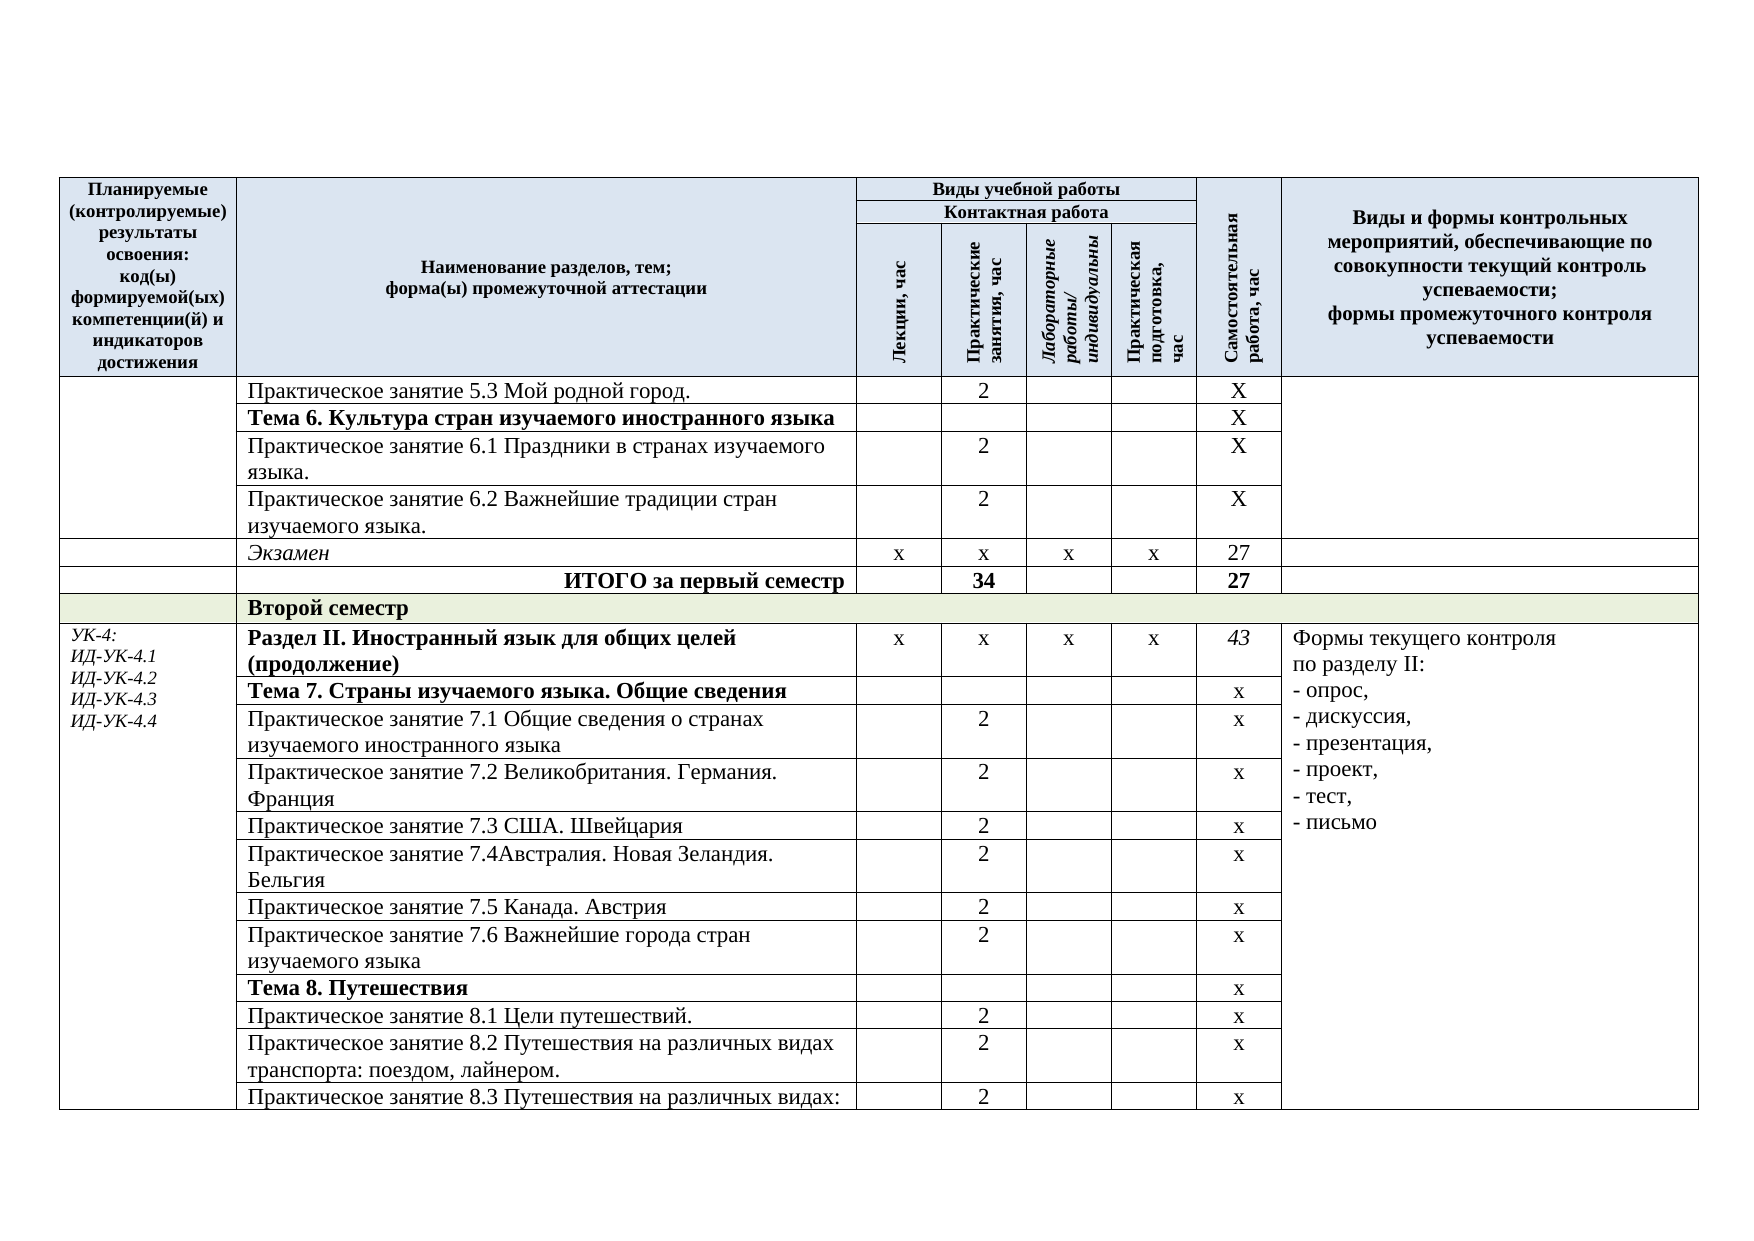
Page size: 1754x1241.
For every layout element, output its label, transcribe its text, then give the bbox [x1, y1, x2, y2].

table_cell х [1112, 624, 1196, 676]
table_cell [857, 377, 941, 403]
table_cell [1112, 377, 1196, 403]
table_cell х [1197, 975, 1281, 1001]
table_cell [60, 567, 236, 593]
table_cell 2 [942, 705, 1026, 757]
table_cell [1112, 432, 1196, 484]
table_cell Второй семестр [237, 594, 1698, 622]
table_cell [1027, 705, 1111, 757]
table_cell [942, 975, 1026, 1001]
table_cell [1027, 1002, 1111, 1028]
table_cell х [1197, 893, 1281, 920]
table_cell [1027, 486, 1111, 538]
table_cell Тема 8. Путешествия [237, 975, 856, 1001]
table_cell х [1027, 539, 1111, 566]
table_cell [1112, 840, 1196, 892]
table_cell 43 [1197, 624, 1281, 676]
table_cell [1112, 486, 1196, 538]
table_cell [857, 921, 941, 973]
table_cell Лекции, час [857, 224, 941, 376]
table_cell [1112, 921, 1196, 973]
table_cell 2 [942, 1002, 1026, 1028]
table_cell х [1197, 759, 1281, 811]
table_cell УК-4: ИД-УК-4.1 ИД-УК-4.2 ИД-УК-4.3 ИД-УК-4.4 [60, 624, 236, 1109]
table_cell Практическое занятие 7.6 Важнейшие города стран изучаемого языка [237, 921, 856, 973]
table_cell х [1197, 705, 1281, 757]
table_cell [1112, 893, 1196, 920]
table_cell [1112, 759, 1196, 811]
table_cell Практическое занятие 7.5 Канада. Австрия [237, 893, 856, 920]
table_cell [857, 840, 941, 892]
table_cell ИТОГО за первый семестр [237, 567, 856, 593]
table_cell Практические занятия, час [942, 224, 1026, 376]
table_cell х [1197, 1083, 1281, 1109]
table_cell 2 [942, 377, 1026, 403]
table_cell [857, 432, 941, 484]
table_cell [1112, 567, 1196, 593]
table_cell 34 [942, 567, 1026, 593]
table_cell Экзамен [237, 539, 856, 566]
table_cell 2 [942, 759, 1026, 811]
table_cell [857, 404, 941, 431]
table_cell 2 [942, 486, 1026, 538]
table_cell [1112, 404, 1196, 431]
table_cell Практическое занятие 7.4Австралия. Новая Зеландия. Бельгия [237, 840, 856, 892]
table_cell [857, 1083, 941, 1109]
table_header Наименование разделов, тем; форма(ы) промежуточной аттестации [237, 178, 856, 376]
table_cell 27 [1197, 567, 1281, 593]
table_cell [1112, 1002, 1196, 1028]
table_cell х [1112, 539, 1196, 566]
table_cell 2 [942, 812, 1026, 838]
table_cell [1112, 975, 1196, 1001]
table_cell Практическое занятие 6.2 Важнейшие традиции стран изучаемого языка. [237, 486, 856, 538]
table_cell [1027, 567, 1111, 593]
table_cell [60, 539, 236, 566]
table_cell х [1197, 1029, 1281, 1082]
table_cell х [857, 624, 941, 676]
table_cell х [1197, 812, 1281, 838]
table_cell 2 [942, 921, 1026, 973]
table_cell Х [1197, 432, 1281, 484]
table_cell [1027, 812, 1111, 838]
table_cell [1027, 840, 1111, 892]
table_cell [1027, 759, 1111, 811]
table_cell х [857, 539, 941, 566]
table_cell Практическое занятие 7.1 Общие сведения о странах изучаемого иностранного языка [237, 705, 856, 757]
table_cell х [1197, 677, 1281, 704]
table_cell Х [1197, 404, 1281, 431]
table_cell Раздел II. Иностранный язык для общих целей (продолжение) [237, 624, 856, 676]
table_cell Тема 6. Культура стран изучаемого иностранного языка [237, 404, 856, 431]
table_cell Практическое занятие 7.3 США. Швейцария [237, 812, 856, 838]
table_cell [1027, 1029, 1111, 1082]
table_cell [1112, 1029, 1196, 1082]
table_cell х [1027, 624, 1111, 676]
table_cell [1282, 539, 1698, 566]
table_cell Практическое занятие 8.1 Цели путешествий. [237, 1002, 856, 1028]
table_header Планируемые (контролируемые) результаты освоения: код(ы) формируемой(ых) компетенции(й) и индикаторов достижения компетенций [60, 178, 236, 376]
table_cell [857, 812, 941, 838]
table_cell Практическое занятие 5.3 Мой родной город. [237, 377, 856, 403]
table_cell Практическое занятие 8.2 Путешествия на различных видах транспорта: поездом, лайнером. [237, 1029, 856, 1082]
table_cell [1027, 975, 1111, 1001]
table_cell х [942, 624, 1026, 676]
table_cell [942, 677, 1026, 704]
table_cell 2 [942, 1029, 1026, 1082]
table_cell Практическое занятие 8.3 Путешествия на различных видах: транспорта: самолетом [237, 1083, 856, 1109]
table_cell 2 [942, 1083, 1026, 1109]
table_cell Х [1197, 486, 1281, 538]
table_cell [1027, 677, 1111, 704]
table_cell [1112, 677, 1196, 704]
table_header Виды учебной работы [857, 178, 1196, 200]
table_cell [1112, 705, 1196, 757]
table_cell [1027, 921, 1111, 973]
table_cell [1112, 812, 1196, 838]
table_cell [857, 975, 941, 1001]
table_header Самостоятельная работа, час [1197, 178, 1281, 376]
table_cell [942, 404, 1026, 431]
table_cell [1282, 567, 1698, 593]
table_cell Практическая подготовка, час [1112, 224, 1196, 376]
table_cell 2 [942, 840, 1026, 892]
table_cell х [1197, 840, 1281, 892]
table_cell [857, 567, 941, 593]
table_cell [857, 677, 941, 704]
table_cell Формы текущего контроля по разделу II: - опрос, - дискуссия, - презентация, - проект, - тест, - письмо [1282, 624, 1698, 1109]
table_cell [1027, 893, 1111, 920]
table_cell [1027, 432, 1111, 484]
table_cell [857, 1029, 941, 1082]
table_cell х [1197, 1002, 1281, 1028]
table_cell Практическое занятие 7.2 Великобритания. Германия. Франция [237, 759, 856, 811]
table_cell Лабораторные работы/ индивидуальные занятия, час [1027, 224, 1111, 376]
table_header Виды и формы контрольных мероприятий, обеспечивающие по совокупности текущий контроль успеваемости; формы промежуточного контроля успеваемости [1282, 178, 1698, 376]
table_cell [857, 893, 941, 920]
table_cell х [1197, 921, 1281, 973]
table_cell 2 [942, 893, 1026, 920]
table_cell [1027, 1083, 1111, 1109]
table_cell 27 [1197, 539, 1281, 566]
table_cell [1027, 404, 1111, 431]
table_cell [857, 486, 941, 538]
table_cell Контактная работа [857, 201, 1196, 222]
table_cell х [942, 539, 1026, 566]
table_cell Х [1197, 377, 1281, 403]
table_cell [1112, 1083, 1196, 1109]
table_cell [60, 594, 236, 622]
table_cell [1027, 377, 1111, 403]
table_cell Тема 7. Страны изучаемого языка. Общие сведения [237, 677, 856, 704]
table_cell [857, 759, 941, 811]
table_cell [857, 705, 941, 757]
table_cell 2 [942, 432, 1026, 484]
table_cell Практическое занятие 6.1 Праздники в странах изучаемого языка. [237, 432, 856, 484]
table_cell [857, 1002, 941, 1028]
